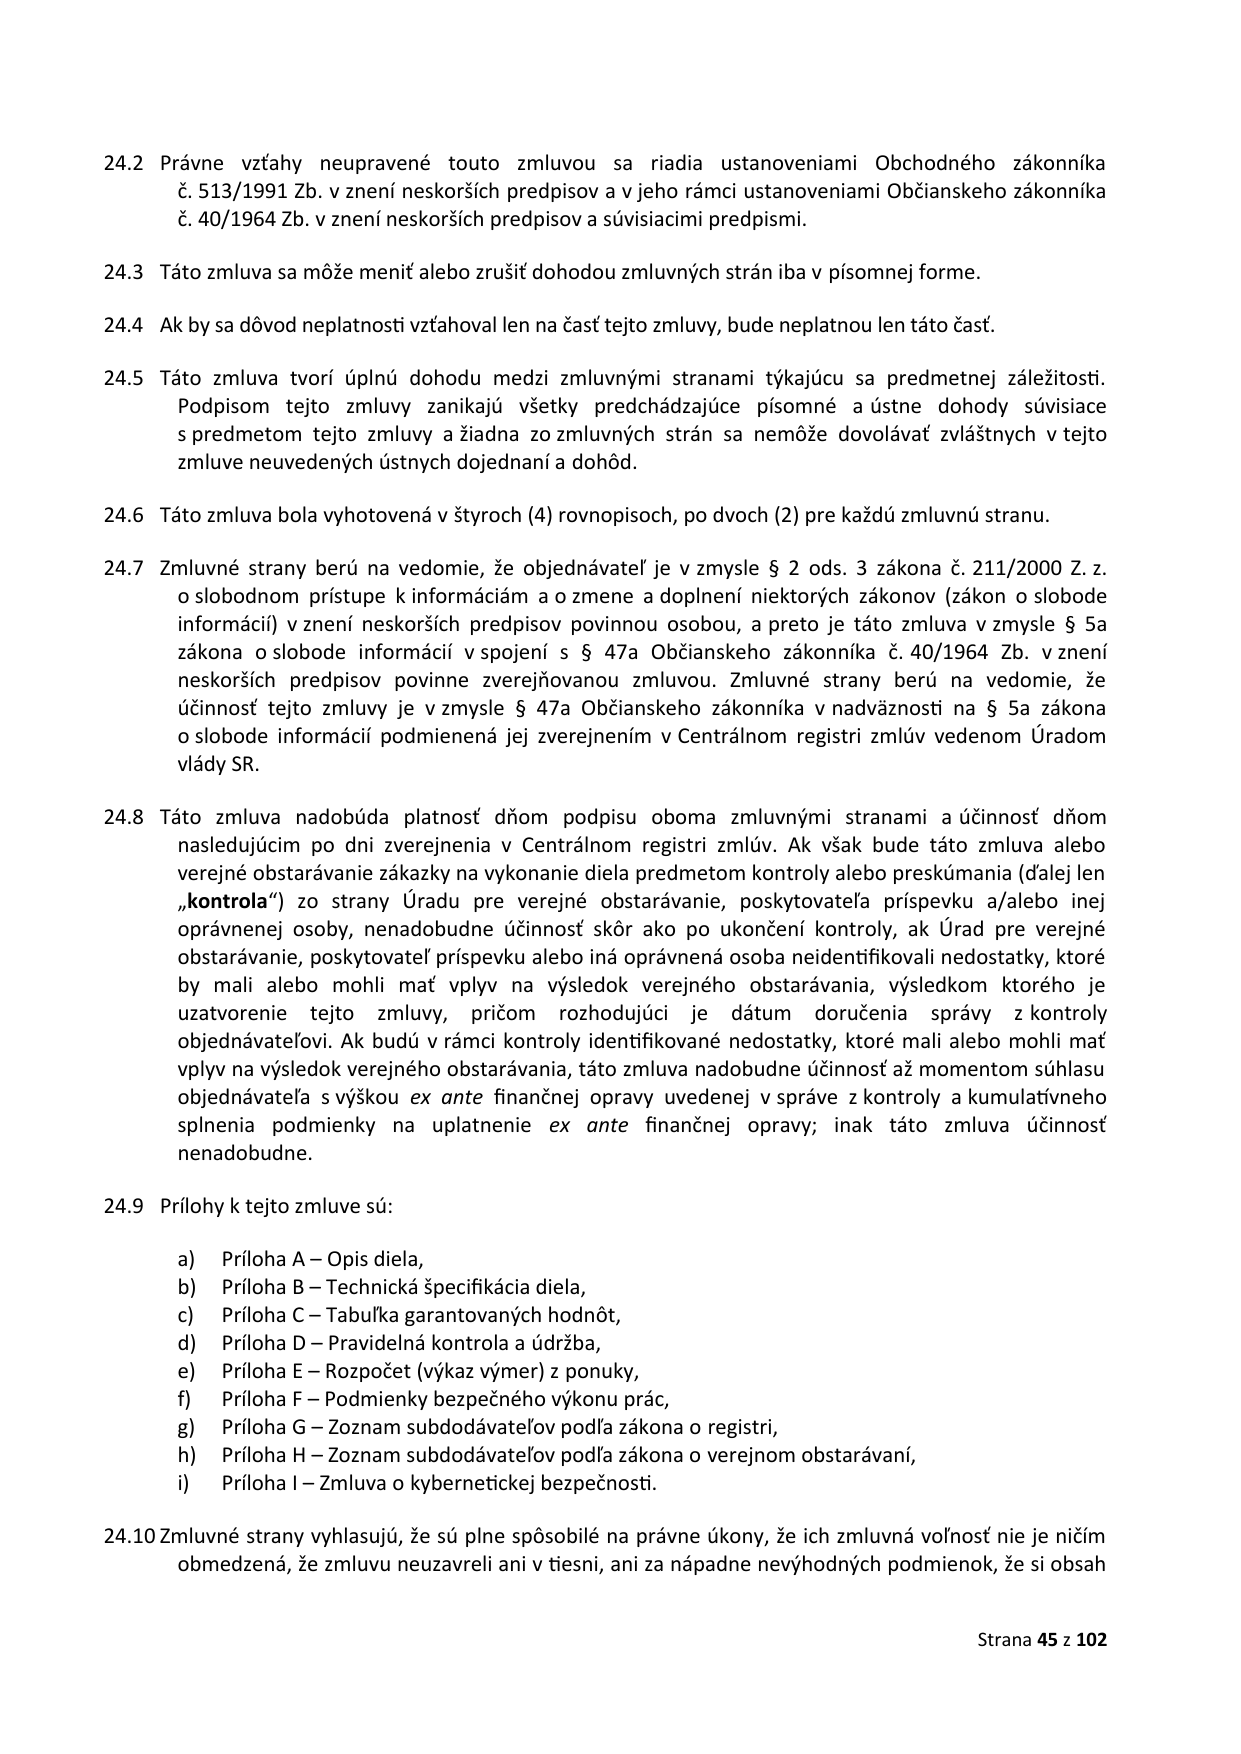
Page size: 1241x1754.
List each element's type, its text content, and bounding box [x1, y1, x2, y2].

text Príloha G – Zoznam subdodávateľov podľa zákona o registri, [177, 1412, 1107, 1441]
list Príloha E – Rozpočet (výkaz výmer) z ponuky, [177, 1356, 1107, 1384]
list Právne vzťahy neupravené touto zmluvou sa riadia ustanoveniami Obchodného zákonníka č. 513/1991 Zb. v znení neskorších predpisov a v jeho rámci ustanoveniami Občianskeho zákonníka č. 40/1964 Zb. v znení neskorších predpisov a súvisiacimi predpismi. [103, 148, 1107, 232]
list Táto zmluva nadobúda platnosť dňom podpisu oboma zmluvnými stranami a účinnosť dňom nasledujúcim po dni zverejnenia v Centrálnom registri zmlúv. Ak však bude táto zmluva alebo verejné obstarávanie zákazky na vykonanie diela predmetom kontroly alebo preskúmania (ďalej len „kontrola“) zo strany Úradu pre verejné obstarávanie, poskytovateľa príspevku a/alebo inej oprávnenej osoby, nenadobudne účinnosť skôr ako po ukončení kontroly, ak Úrad pre verejné obstarávanie, poskytovateľ príspevku alebo iná oprávnená osoba neidentifikovali nedostatky, ktoré by mali alebo mohli mať vplyv na výsledok verejného obstarávania, výsledkom ktorého je uzatvorenie tejto zmluvy, pričom rozhodujúci je dátum doručenia správy z kontroly objednávateľovi. Ak budú v rámci kontroly identifikované nedostatky, ktoré mali alebo mohli mať vplyv na výsledok verejného obstarávania, táto zmluva nadobudne účinnosť až momentom súhlasu objednávateľa s výškou ex ante finančnej opravy uvedenej v správe z kontroly a kumulatívneho splnenia podmienky na uplatnenie ex ante finančnej opravy; inak táto zmluva účinnosť nenadobudne. [103, 802, 1107, 1166]
text Príloha I – Zmluva o kybernetickej bezpečnosti. [177, 1468, 1107, 1497]
list Táto zmluva bola vyhotovená v štyroch (4) rovnopisoch, po dvoch (2) pre každú zmluvnú stranu. [103, 500, 1107, 528]
text Príloha H – Zoznam subdodávateľov podľa zákona o verejnom obstarávaní, [177, 1441, 1107, 1468]
list Príloha B – Technická špecifikácia diela, [177, 1272, 1107, 1300]
list Prílohy k tejto zmluve sú: [103, 1191, 1107, 1219]
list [103, 1522, 1107, 1578]
list Príloha C – Tabuľka garantovaných hodnôt, [177, 1300, 1107, 1328]
list Táto zmluva tvorí úplnú dohodu medzi zmluvnými stranami týkajúcu sa predmetnej záležitosti. Podpisom tejto zmluvy zanikajú všetky predchádzajúce písomné a ústne dohody súvisiace s predmetom tejto zmluvy a žiadna zo zmluvných strán sa nemôže dovolávať zvláštnych v tejto zmluve neuvedených ústnych dojednaní a dohôd. [103, 363, 1107, 475]
list Príloha D – Pravidelná kontrola a údržba, [177, 1328, 1107, 1356]
list Ak by sa dôvod neplatnosti vzťahoval len na časť tejto zmluvy, bude neplatnou len táto časť. [103, 310, 1107, 338]
list Príloha A – Opis diela, [177, 1244, 1107, 1272]
list Zmluvné strany berú na vedomie, že objednávateľ je v zmysle § 2 ods. 3 zákona č. 211/2000 Z. z. o slobodnom prístupe k informáciám a o zmene a doplnení niektorých zákonov (zákon o slobode informácií) v znení neskorších predpisov povinnou osobou, a preto je táto zmluva v zmysle § 5a zákona o slobode informácií v spojení s § 47a Občianskeho zákonníka č. 40/1964 Zb. v znení neskorších predpisov povinne zverejňovanou zmluvou. Zmluvné strany berú na vedomie, že účinnosť tejto zmluvy je v zmysle § 47a Občianskeho zákonníka v nadväznosti na § 5a zákona o slobode informácií podmienená jej zverejnením v Centrálnom registri zmlúv vedenom Úradom vlády SR. [103, 553, 1107, 777]
list Táto zmluva sa môže meniť alebo zrušiť dohodou zmluvných strán iba v písomnej forme. [103, 257, 1107, 285]
text Príloha F – Podmienky bezpečného výkonu prác, [177, 1384, 1107, 1412]
